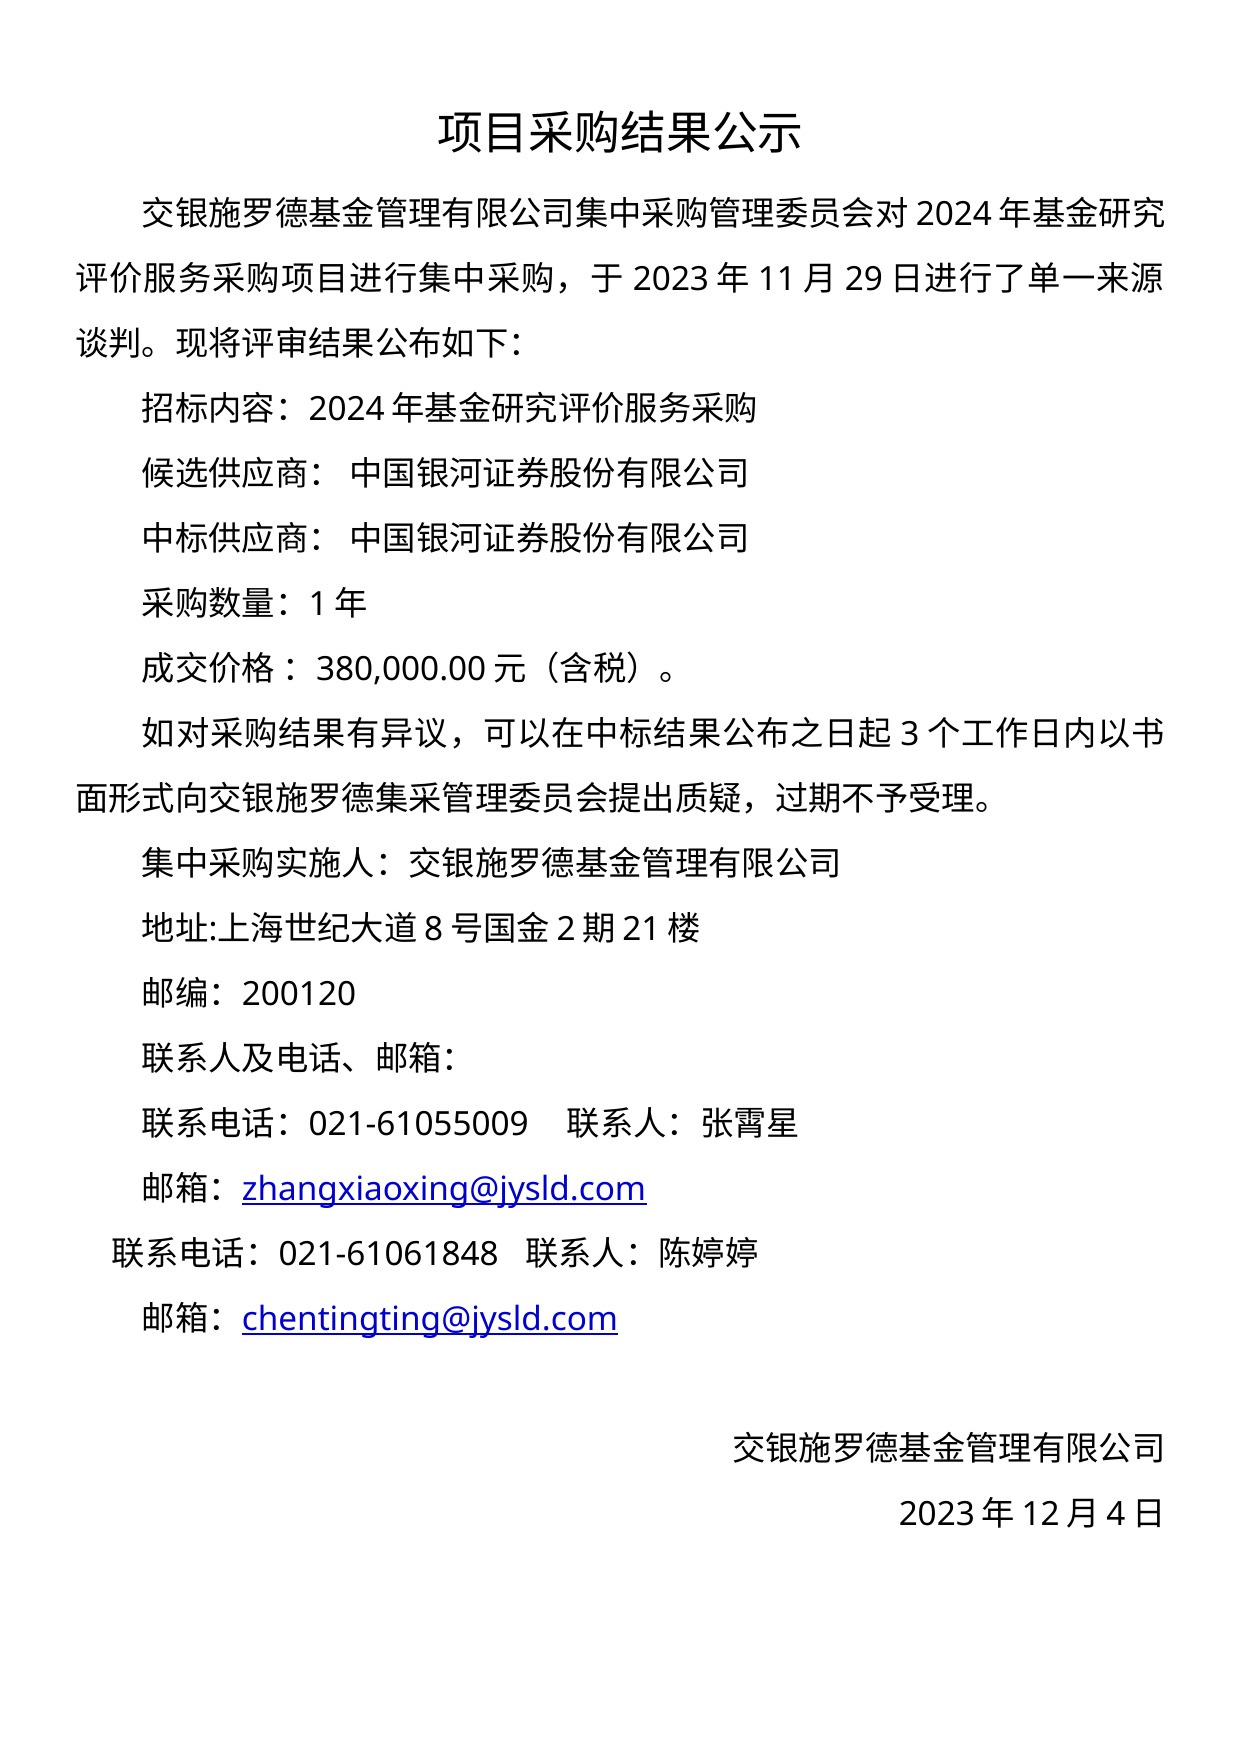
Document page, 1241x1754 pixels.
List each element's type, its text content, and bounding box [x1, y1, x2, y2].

text 邮编：200120 [75, 958, 1165, 1023]
text 中标供应商： 中国银河证券股份有限公司 [75, 503, 1165, 568]
text 邮箱：zhangxiaoxing@jysld.com [75, 1153, 1165, 1218]
text 候选供应商： 中国银河证券股份有限公司 [75, 438, 1165, 503]
text 联系电话：021-61055009 联系人：张霄星 [75, 1088, 1165, 1153]
text 集中采购实施人：交银施罗德基金管理有限公司 [75, 828, 1165, 893]
text 联系电话：021-61061848 联系人：陈婷婷 [75, 1218, 1165, 1283]
text 成交价格 ：380,000.00元（含税）。 [75, 633, 1165, 698]
text 地址:上海世纪大道8号国金2期21楼 [75, 893, 1165, 958]
text 邮箱：chentingting@jysld.com [75, 1283, 1165, 1348]
text 项目采购结果公示 [75, 81, 1165, 178]
text 如对采购结果有异议，可以在中标结果公布之日起3个工作日内以书面形式向交银施罗德集采管理委员会提出质疑，过期不予受理。 [75, 698, 1165, 828]
text 2023年12月4日 [75, 1478, 1165, 1543]
text 采购数量：1年 [75, 568, 1165, 633]
text 交银施罗德基金管理有限公司 [75, 1413, 1165, 1478]
text 交银施罗德基金管理有限公司集中采购管理委员会对2024年基金研究评价服务采购项目进行集中采购，于2023年11月29日进行了单一来源谈判。现将评审结果公布如下： [75, 178, 1165, 373]
text 招标内容：2024年基金研究评价服务采购 [75, 373, 1165, 438]
text 联系人及电话、邮箱： [75, 1023, 1165, 1088]
